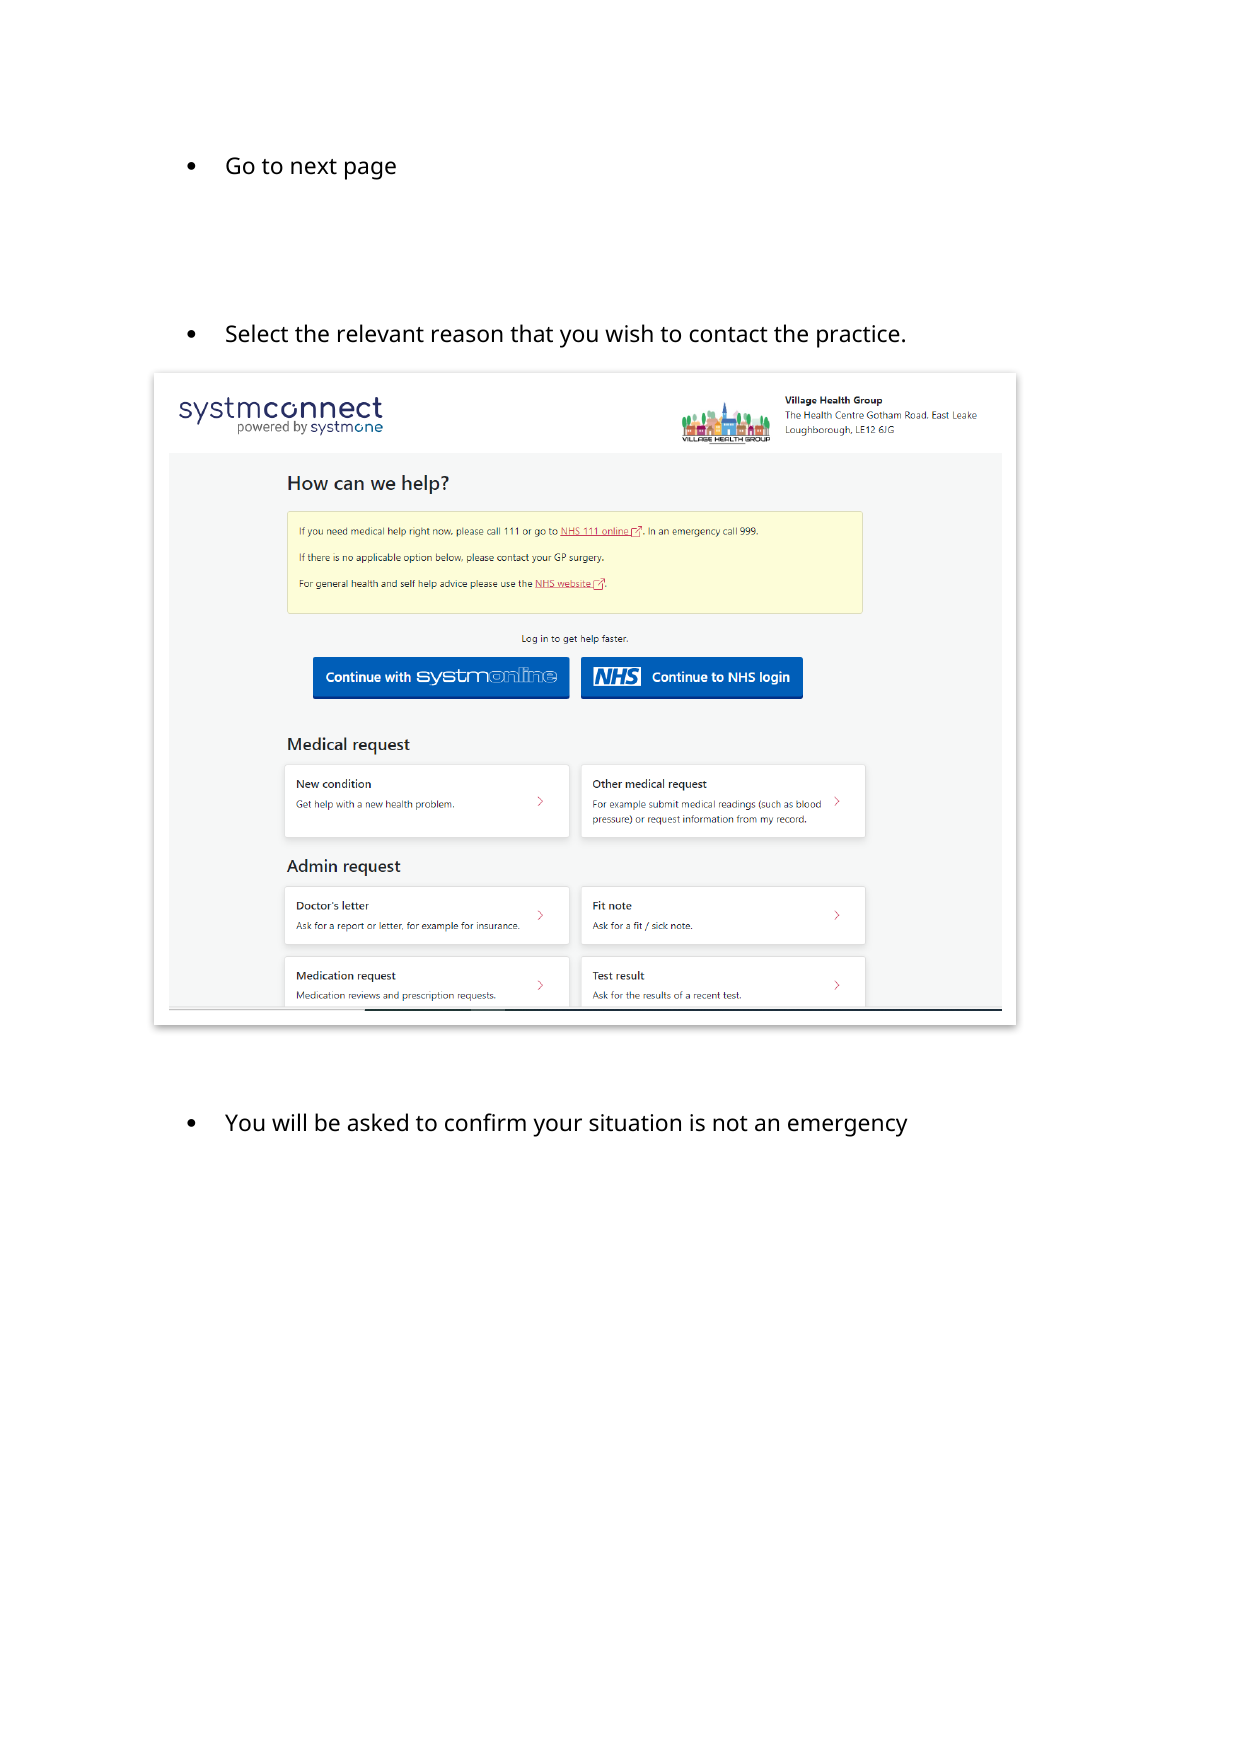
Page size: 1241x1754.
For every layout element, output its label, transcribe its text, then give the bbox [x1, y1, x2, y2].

list Go to next page [187, 150, 1090, 181]
picture [169, 388, 1002, 1011]
list Select the relevant reason that you wish to contact the practice. [187, 318, 1090, 349]
list You will be asked to confirm your situation is not an emergency [187, 1107, 1090, 1138]
